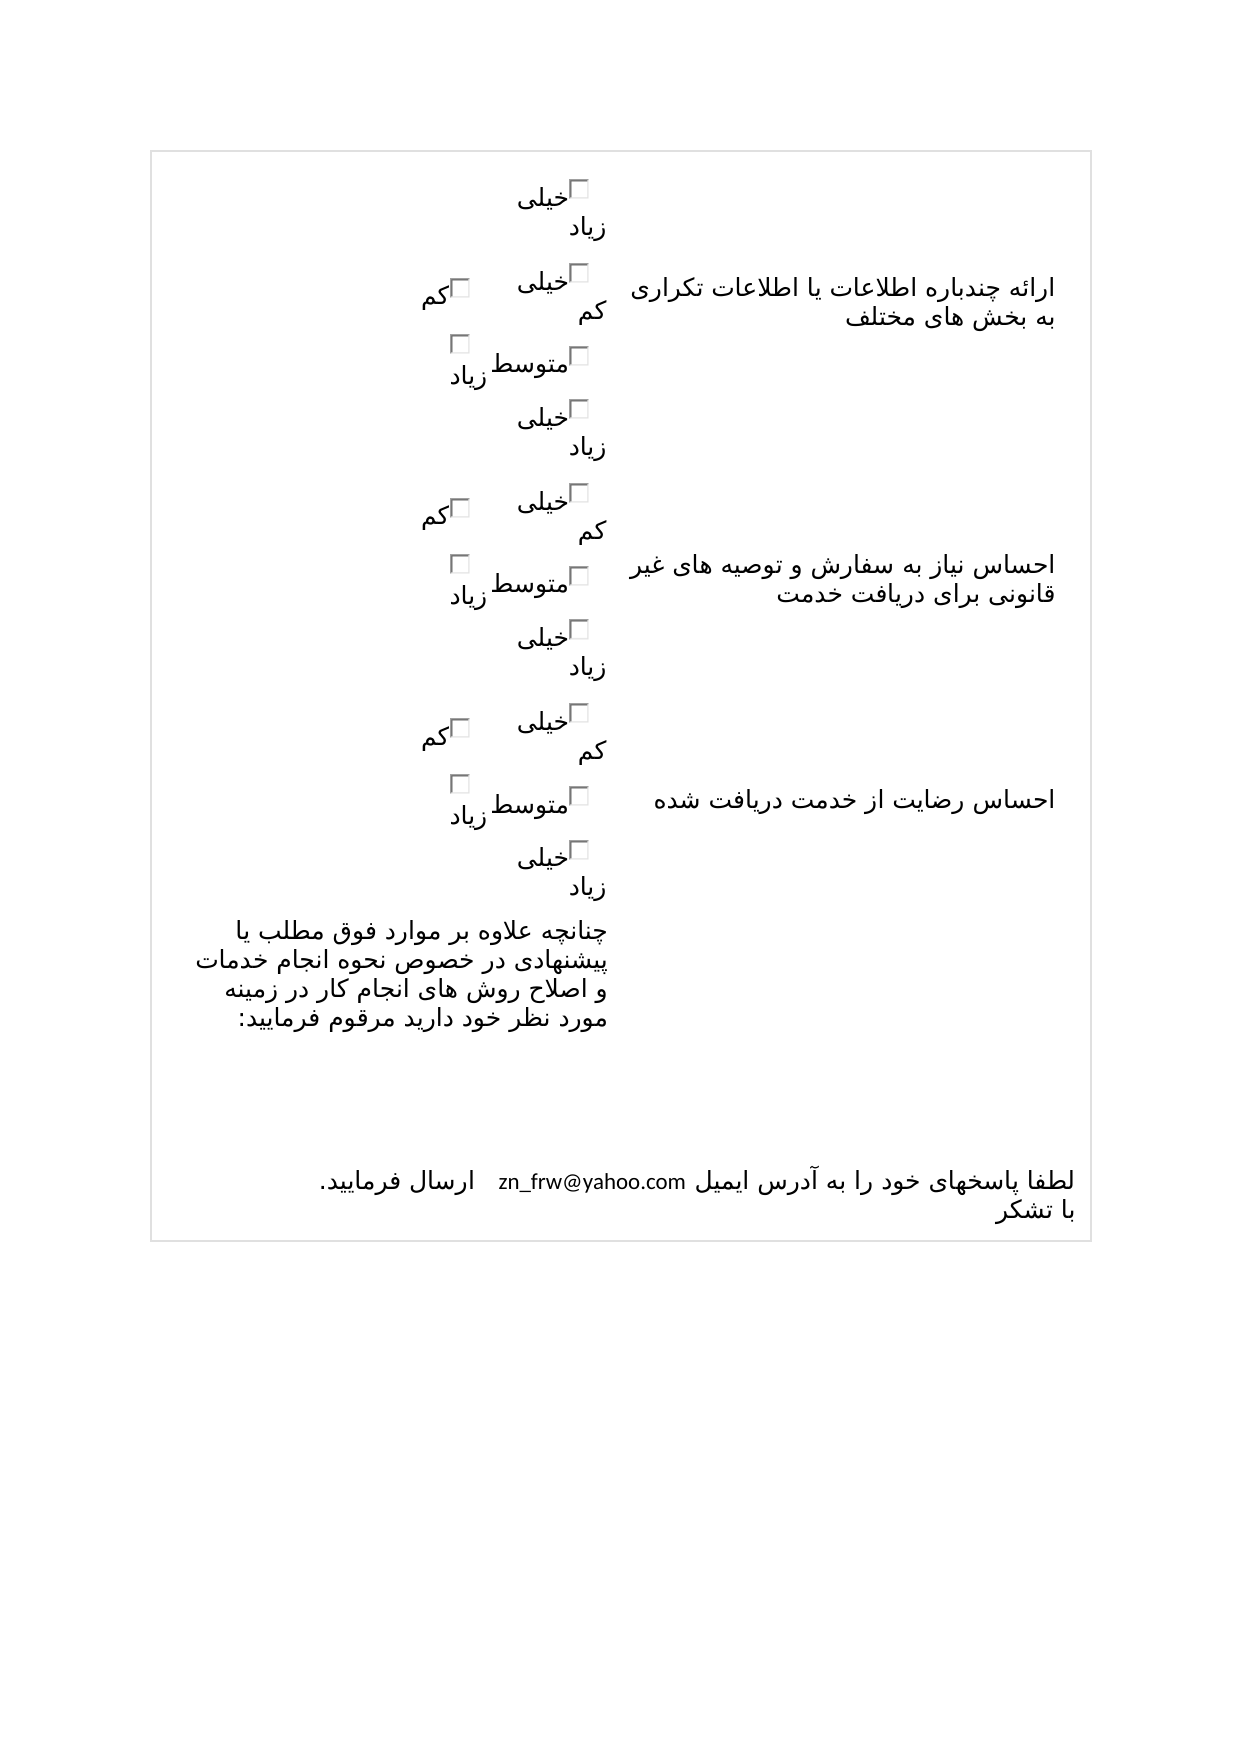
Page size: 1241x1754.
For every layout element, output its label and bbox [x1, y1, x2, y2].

table_cell [152, 152, 1090, 1240]
